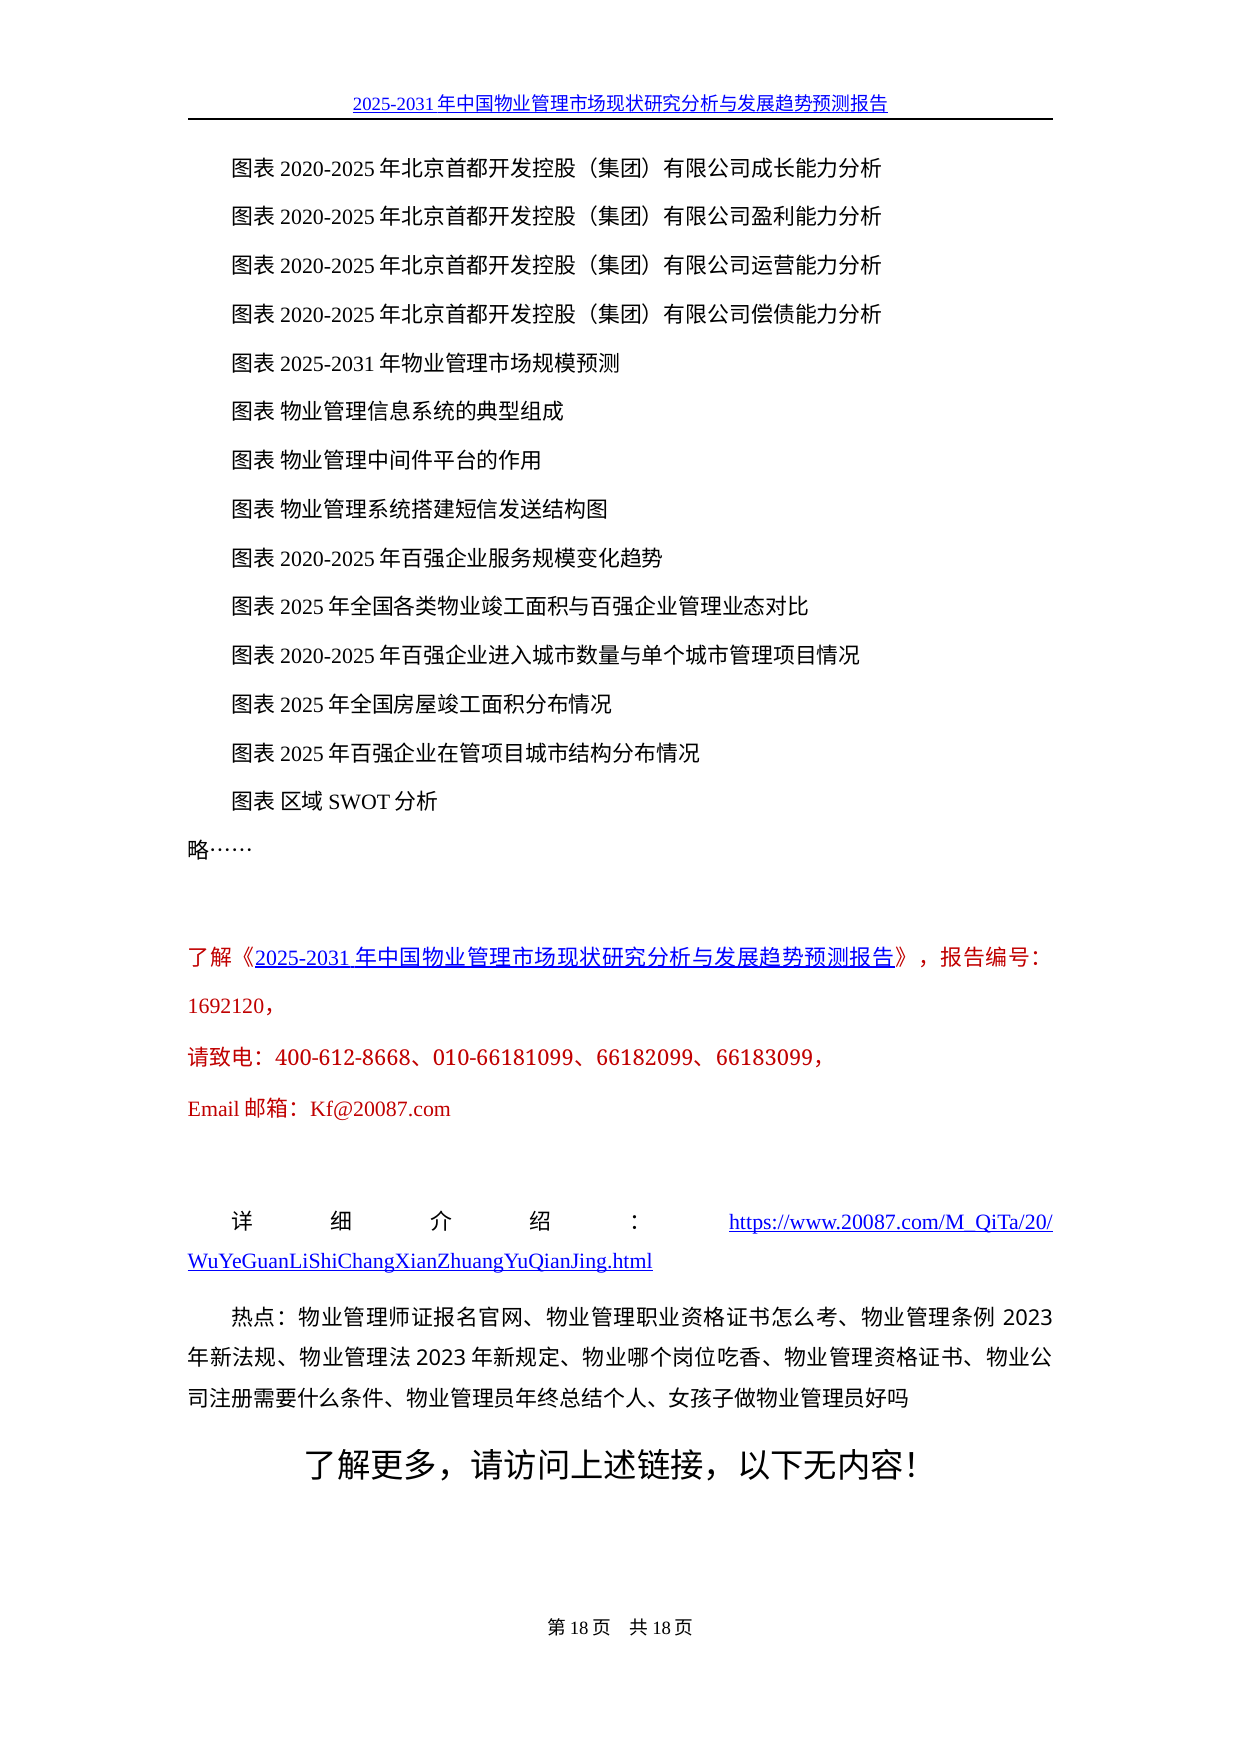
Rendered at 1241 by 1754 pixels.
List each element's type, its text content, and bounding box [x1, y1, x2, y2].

text 请致电：400-612-8668、010-66181099、66182099、66183099， [187, 1039, 1053, 1072]
text 详细介绍：https://www.20087.com/M_QiTa/20/WuYeGuanLiShiChangXianZhuangYuQianJing.html [187, 1204, 1053, 1277]
text 热点：物业管理师证报名官网、物业管理职业资格证书怎么考、物业管理条例2023年新法规、物业管理法2023年新规定、物业哪个岗位吃香、物业管理资格证书、物业公司注册需要什么条件、物业管理员年终总结个人、女孩子做物业管理员好吗 [187, 1299, 1053, 1413]
title 了解更多，请访问上述链接，以下无内容！ [187, 1431, 1053, 1496]
text Email邮箱：Kf@20087.com [187, 1091, 1053, 1123]
text 了解《2025-2031年中国物业管理市场现状研究分析与发展趋势预测报告》，报告编号：1692120， [187, 939, 1053, 1020]
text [187, 150, 1053, 865]
